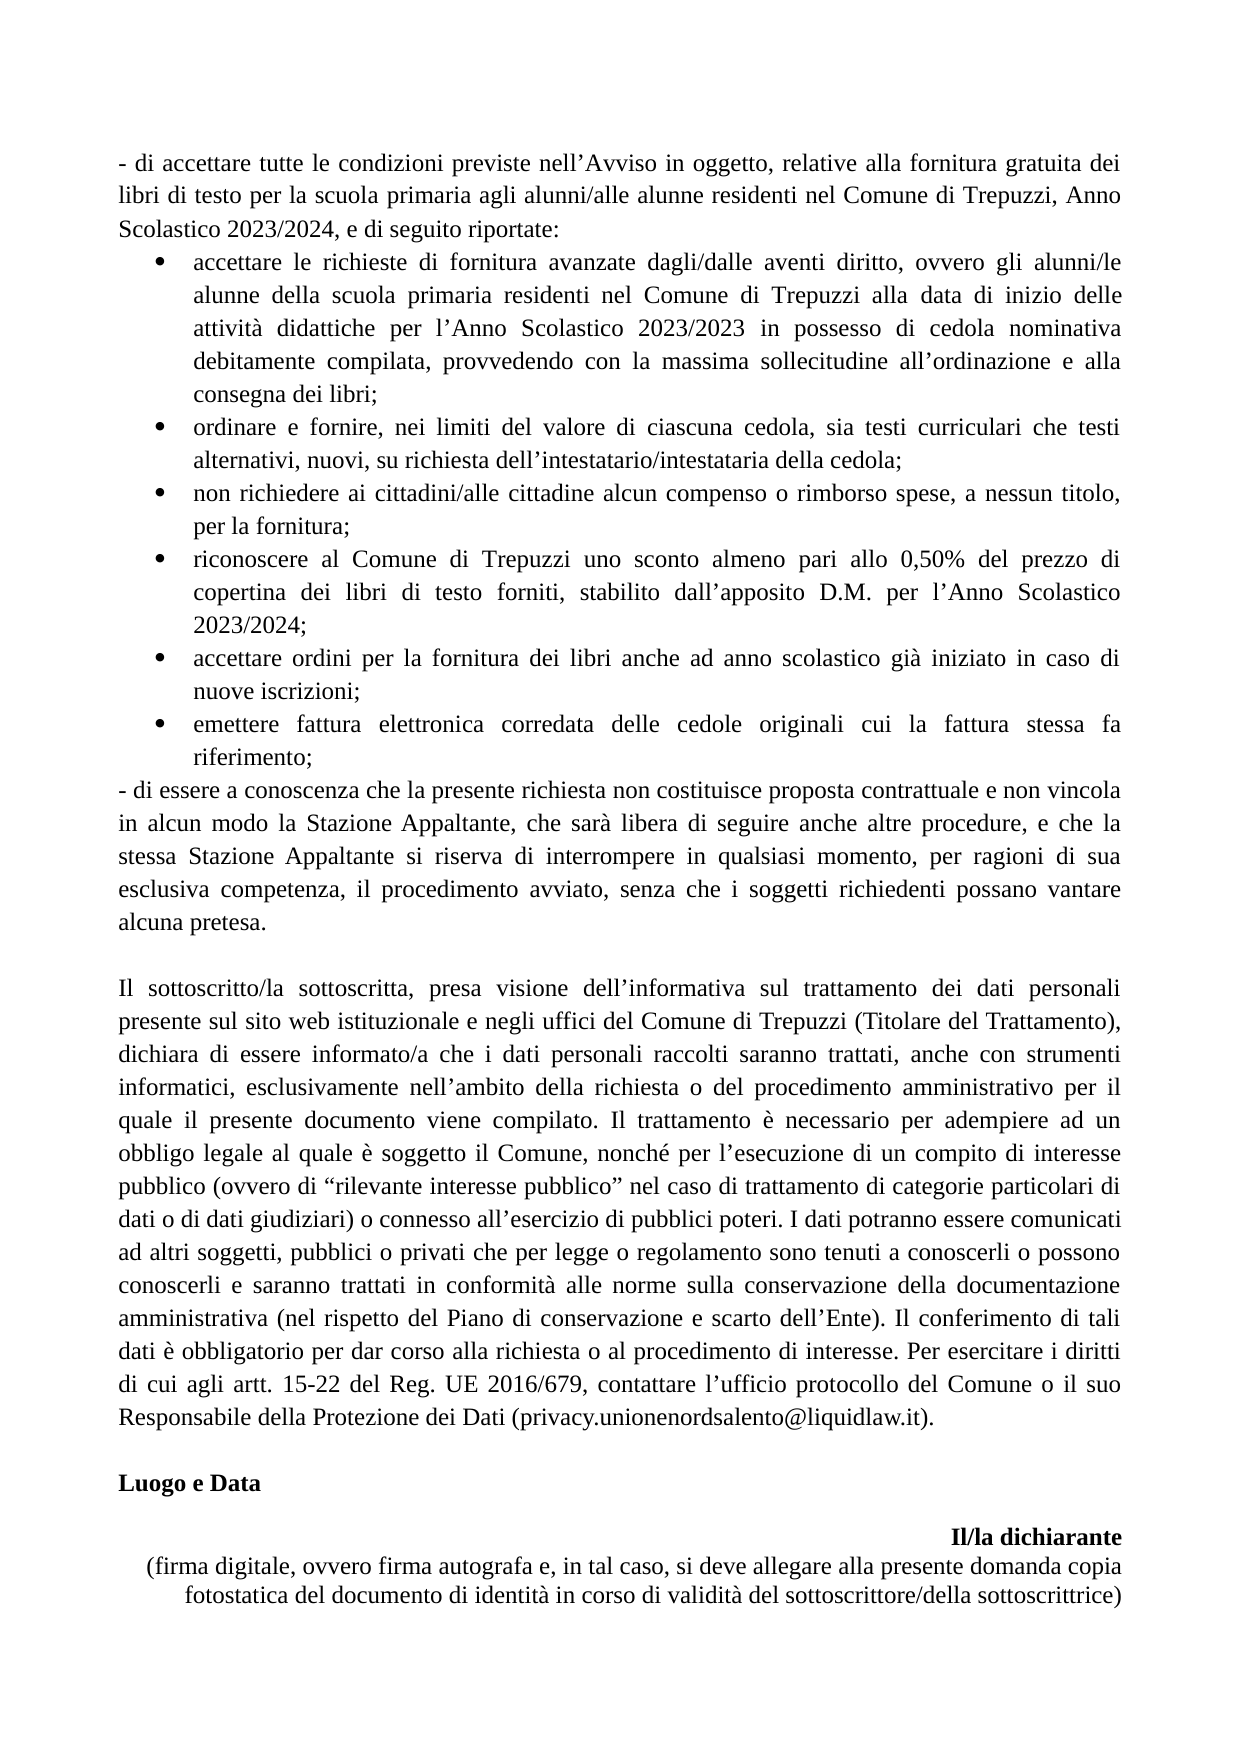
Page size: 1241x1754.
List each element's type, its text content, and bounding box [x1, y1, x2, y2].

list accettare le richieste di fornitura avanzate dagli/dalle aventi diritto, ovvero gli alunni/le alunne della scuola primaria residenti nel Comune di Trepuzzi alla data di inizio delle attività didattiche per l’Anno Scolastico 2023/2023 in possesso di cedola nominativa debitamente compilata, provvedendo con la massima sollecitudine all’ordinazione e alla consegna dei libri; [156, 247, 1122, 407]
text (firma digitale, ovvero firma autografa e, in tal caso, si deve allegare alla presente domanda copia fotostatica del documento di identità in corso di validità del sottoscrittore/della sottoscrittrice) [118, 1551, 1122, 1608]
text Il sottoscritto/la sottoscritta, presa visione dell’informativa sul trattamento dei dati personali presente sul sito web istituzionale e negli uffici del Comune di Trepuzzi (Titolare del Trattamento), dichiara di essere informato/a che i dati personali raccolti saranno trattati, anche con strumenti informatici, esclusivamente nell’ambito della richiesta o del procedimento amministrativo per il quale il presente documento viene compilato. Il trattamento è necessario per adempiere ad un obbligo legale al quale è soggetto il Comune, nonché per l’esecuzione di un compito di interesse pubblico (ovvero di “rilevante interesse pubblico” nel caso di trattamento di categorie particolari di dati o di dati giudiziari) o connesso all’esercizio di pubblici poteri. I dati potranno essere comunicati ad altri soggetti, pubblici o privati che per legge o regolamento sono tenuti a conoscerli o possono conoscerli e saranno trattati in conformità alle norme sulla conservazione della documentazione amministrativa (nel rispetto del Piano di conservazione e scarto dell’Ente). Il conferimento di tali dati è obbligatorio per dar corso alla richiesta o al procedimento di interesse. Per esercitare i diritti di cui agli artt. 15-22 del Reg. UE 2016/679, contattare l’ufficio protocollo del Comune o il suo Responsabile della Protezione dei Dati (privacy.unionenordsalento@liquidlaw.it). [118, 973, 1122, 1431]
text Luogo e Data [118, 1468, 1122, 1497]
list emettere fattura elettronica corredata delle cedole originali cui la fattura stessa fa riferimento; [156, 709, 1122, 771]
text - di accettare tutte le condizioni previste nell’Avviso in oggetto, relative alla fornitura gratuita dei libri di testo per la scuola primaria agli alunni/alle alunne residenti nel Comune di Trepuzzi, Anno Scolastico 2023/2024, e di seguito riportate: [118, 148, 1122, 242]
list riconoscere al Comune di Trepuzzi uno sconto almeno pari allo 0,50% del prezzo di copertina dei libri di testo forniti, stabilito dall’apposito D.M. per l’Anno Scolastico 2023/2024; [156, 544, 1122, 639]
text Il/la dichiarante [118, 1522, 1122, 1551]
list non richiedere ai cittadini/alle cittadine alcun compenso o rimborso spese, a nessun titolo, per la fornitura; [156, 478, 1122, 539]
list ordinare e fornire, nei limiti del valore di ciascuna cedola, sia testi curriculari che testi alternativi, nuovi, su richiesta dell’intestatario/intestataria della cedola; [156, 412, 1122, 473]
list accettare ordini per la fornitura dei libri anche ad anno scolastico già iniziato in caso di nuove iscrizioni; [156, 643, 1122, 705]
text - di essere a conoscenza che la presente richiesta non costituisce proposta contrattuale e non vincola in alcun modo la Stazione Appaltante, che sarà libera di seguire anche altre procedure, e che la stessa Stazione Appaltante si riserva di interrompere in qualsiasi momento, per ragioni di sua esclusiva competenza, il procedimento avviato, senza che i soggetti richiedenti possano vantare alcuna pretesa. [118, 775, 1122, 936]
